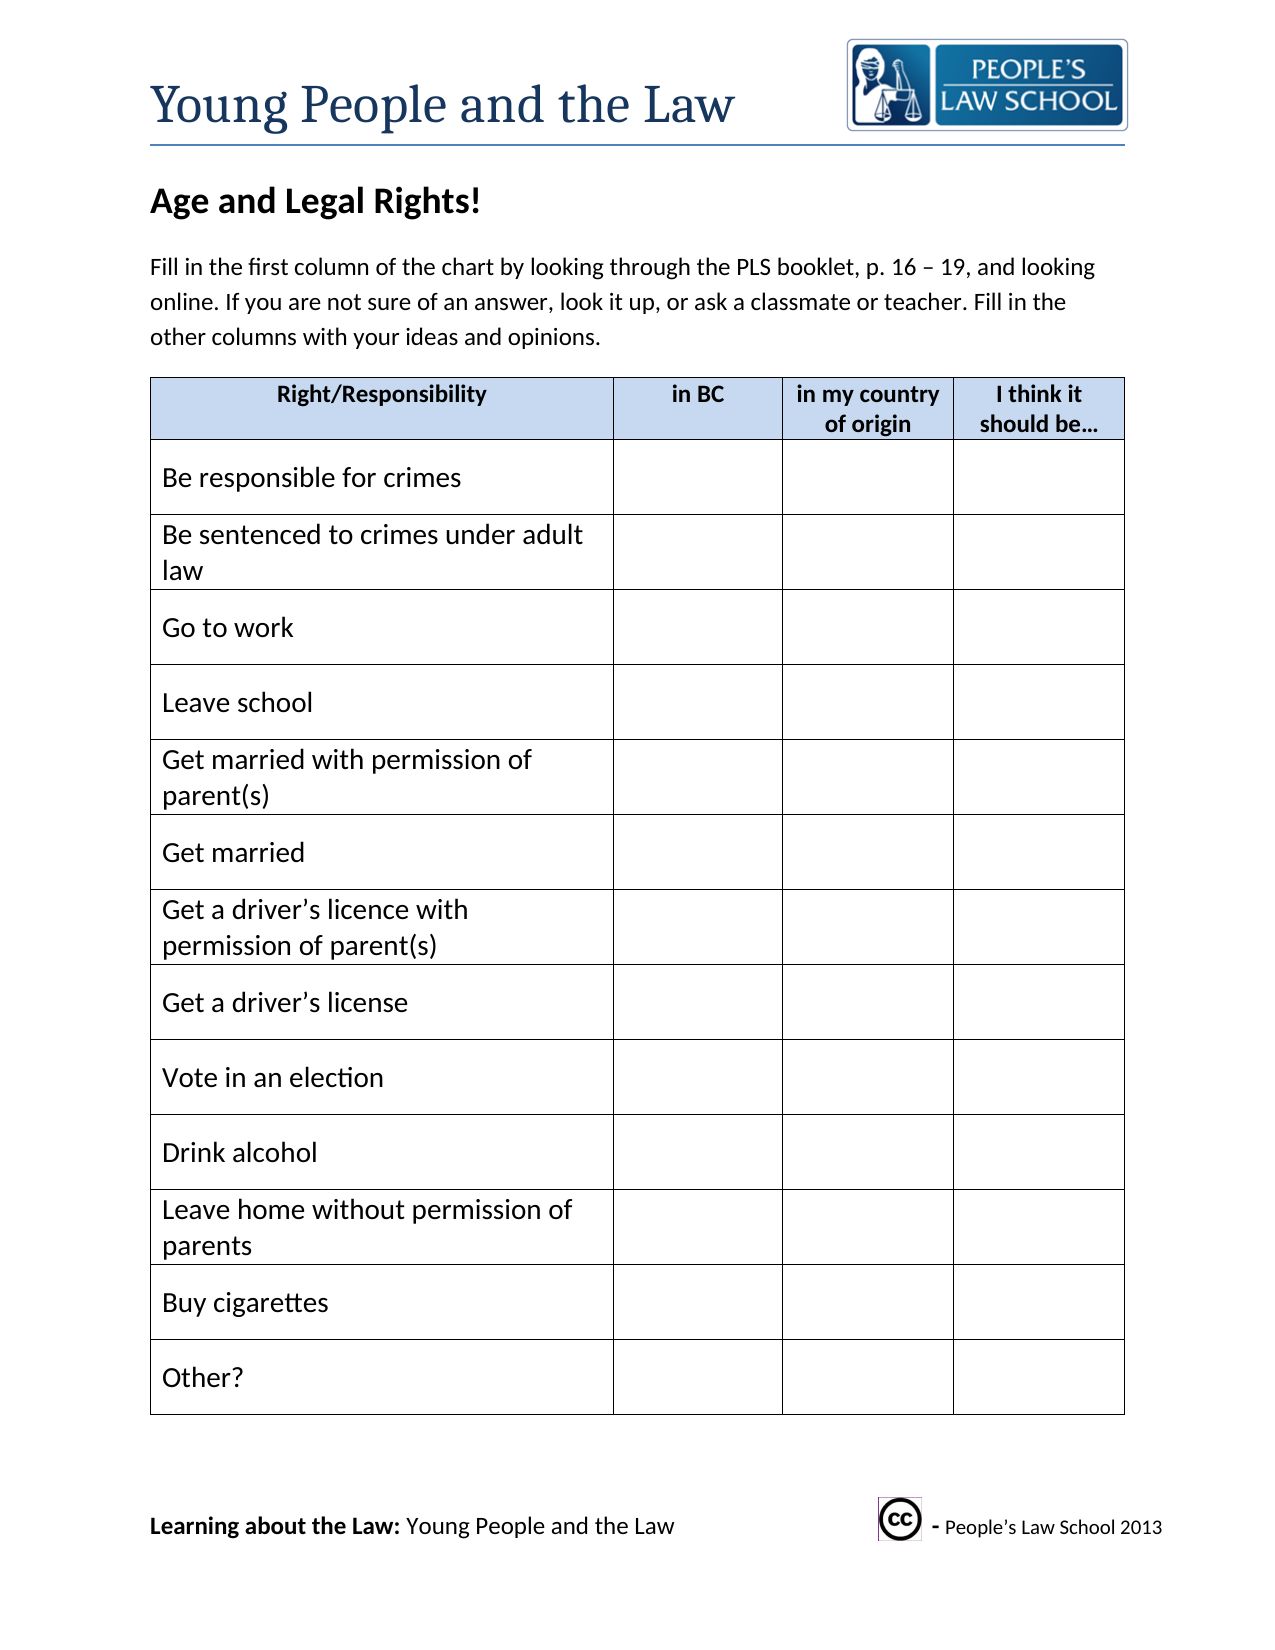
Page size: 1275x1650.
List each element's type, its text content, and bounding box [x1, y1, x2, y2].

table_cell [783, 1115, 953, 1189]
table_cell [954, 1190, 1124, 1264]
table_cell [954, 740, 1124, 814]
table_cell Other? [151, 1340, 613, 1414]
table_cell [614, 1115, 782, 1189]
table_cell [614, 515, 782, 589]
text Fill in the first column of the chart by looking through the PLS booklet, p. 16 – 19, and looking online. If you are not sure of an answer, look it up, or ask a classmate or teacher. Fill in the other columns with your ideas and opinions. [150, 251, 1125, 352]
table_header in my country of origin [783, 378, 953, 439]
table_cell [614, 665, 782, 739]
table_cell [783, 815, 953, 889]
table_header in BC [614, 378, 782, 439]
table_cell [614, 1040, 782, 1114]
table_cell [954, 515, 1124, 589]
table_cell Drink alcohol [151, 1115, 613, 1189]
table_cell Be responsible for crimes [151, 440, 613, 514]
picture [878, 1497, 922, 1541]
table_cell [614, 740, 782, 814]
table_cell Buy cigarettes [151, 1265, 613, 1339]
table_cell [954, 815, 1124, 889]
table_cell [783, 515, 953, 589]
table_cell [954, 965, 1124, 1039]
table_cell [954, 890, 1124, 964]
table_cell [954, 1265, 1124, 1339]
table_cell [954, 1115, 1124, 1189]
table_cell [614, 590, 782, 664]
table_cell [954, 665, 1124, 739]
table_cell [783, 665, 953, 739]
table_cell [614, 890, 782, 964]
table_cell [614, 815, 782, 889]
table_cell [783, 1190, 953, 1264]
table_cell [783, 590, 953, 664]
table_cell [783, 440, 953, 514]
table_cell [614, 1265, 782, 1339]
table_cell Leave school [151, 665, 613, 739]
table_cell Get a driver’s licence with permission of parent(s) [151, 890, 613, 964]
table_cell Vote in an election [151, 1040, 613, 1114]
table_cell [954, 440, 1124, 514]
table_cell Get married with permission of parent(s) [151, 740, 613, 814]
table_cell [783, 1265, 953, 1339]
picture [845, 37, 1130, 133]
table_cell [783, 1040, 953, 1114]
table_cell Go to work [151, 590, 613, 664]
table_cell Get married [151, 815, 613, 889]
table_cell [614, 1340, 782, 1414]
table_cell [614, 1190, 782, 1264]
table_cell [954, 1040, 1124, 1114]
table_cell Get a driver’s license [151, 965, 613, 1039]
table_cell Be sentenced to crimes under adult law [151, 515, 613, 589]
table_cell [954, 590, 1124, 664]
table_header Right/Responsibility [151, 378, 613, 439]
table_cell Leave home without permission of parents [151, 1190, 613, 1264]
table_cell [954, 1340, 1124, 1414]
table_cell [783, 1340, 953, 1414]
table_cell [614, 965, 782, 1039]
table_cell [783, 740, 953, 814]
table_header I think it should be… [954, 378, 1124, 439]
text Age and Legal Rights! [150, 177, 1125, 223]
table_cell [783, 965, 953, 1039]
table_cell [783, 890, 953, 964]
table_cell [614, 440, 782, 514]
